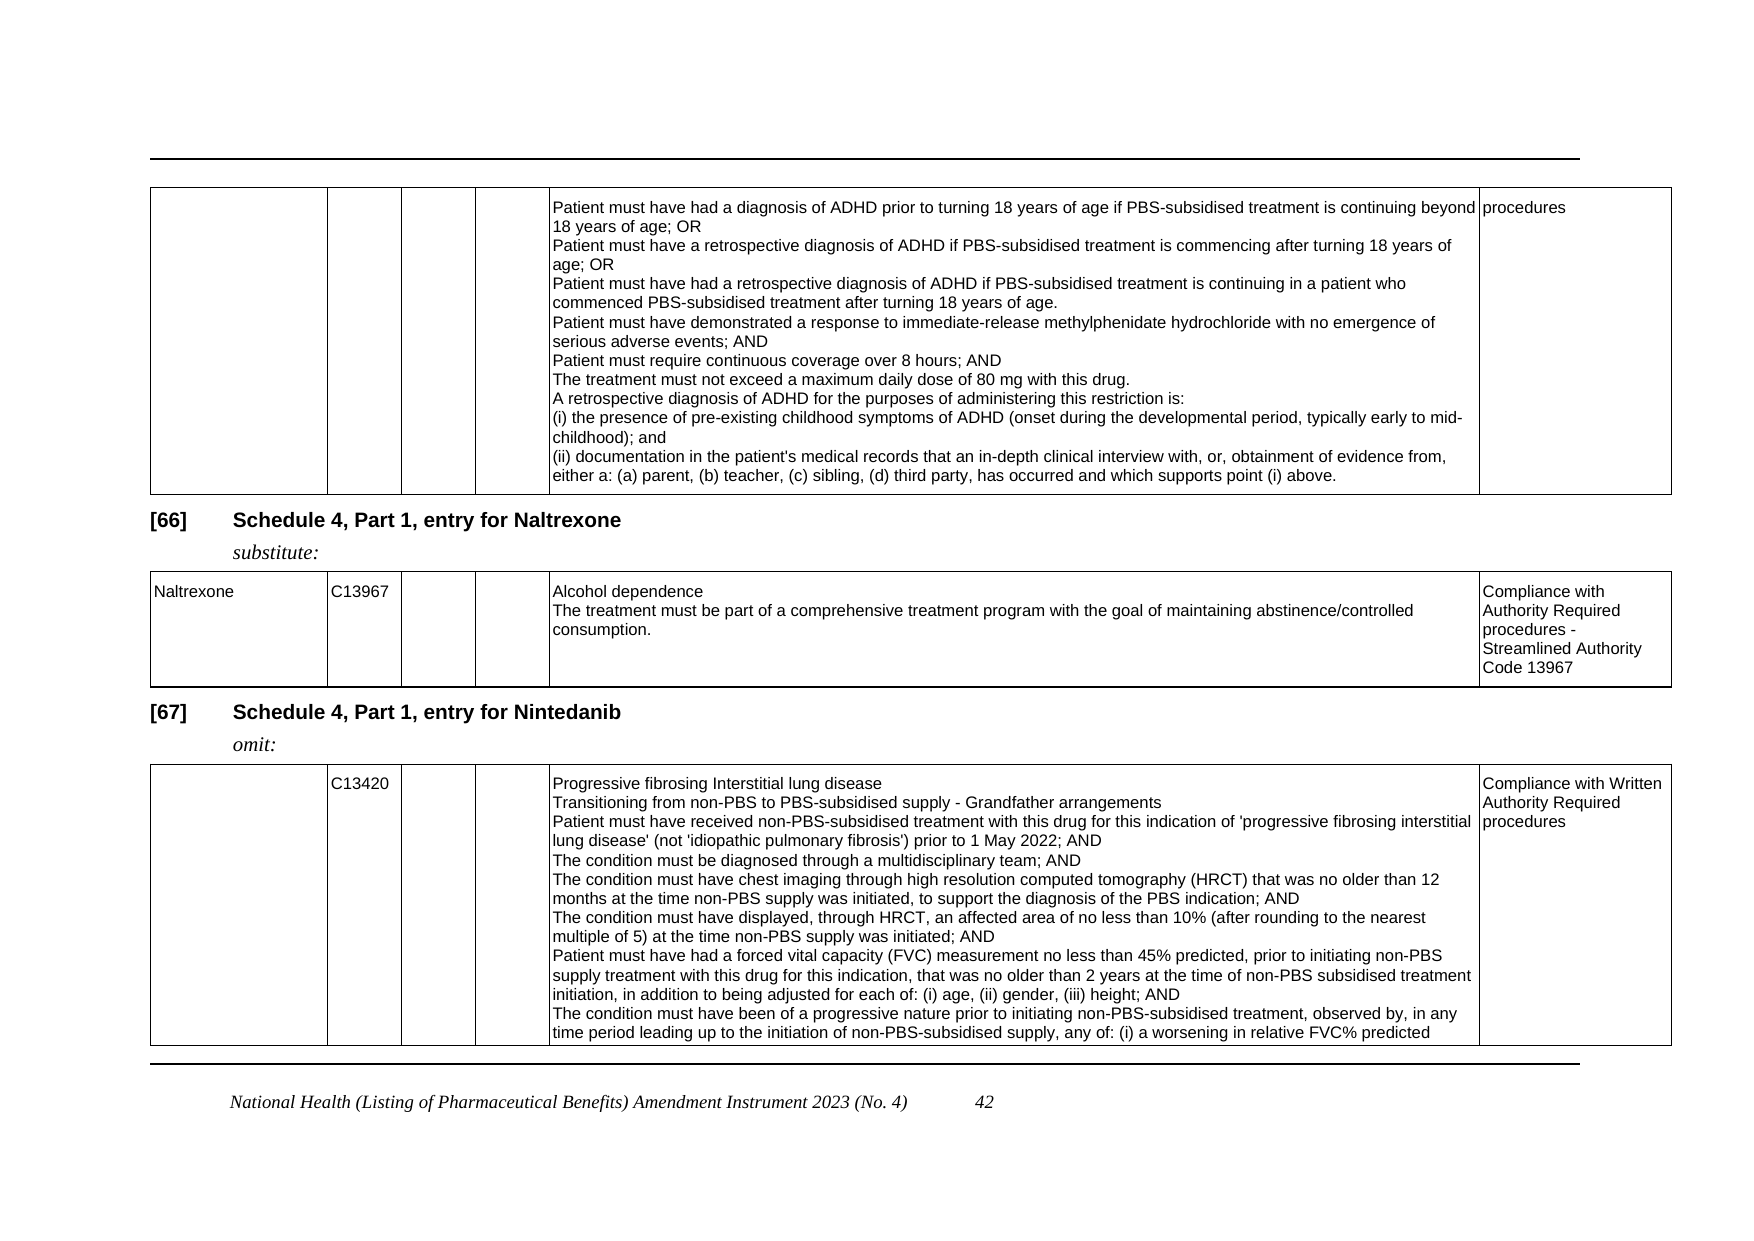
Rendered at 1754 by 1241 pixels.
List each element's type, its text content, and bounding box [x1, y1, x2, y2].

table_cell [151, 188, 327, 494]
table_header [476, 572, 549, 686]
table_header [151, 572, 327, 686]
list substitute: [150, 538, 1580, 565]
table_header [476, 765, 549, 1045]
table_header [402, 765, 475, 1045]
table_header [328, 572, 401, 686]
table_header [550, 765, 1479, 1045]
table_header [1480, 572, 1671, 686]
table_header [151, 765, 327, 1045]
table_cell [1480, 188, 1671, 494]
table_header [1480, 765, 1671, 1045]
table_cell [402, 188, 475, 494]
list Schedule 4, Part 1, entry for Nintedanib [150, 700, 1580, 724]
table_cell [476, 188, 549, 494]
list omit: [150, 730, 1580, 757]
list Schedule 4, Part 1, entry for Naltrexone [150, 508, 1580, 532]
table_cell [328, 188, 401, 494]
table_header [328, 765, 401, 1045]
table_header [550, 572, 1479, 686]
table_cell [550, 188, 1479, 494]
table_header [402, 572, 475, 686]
